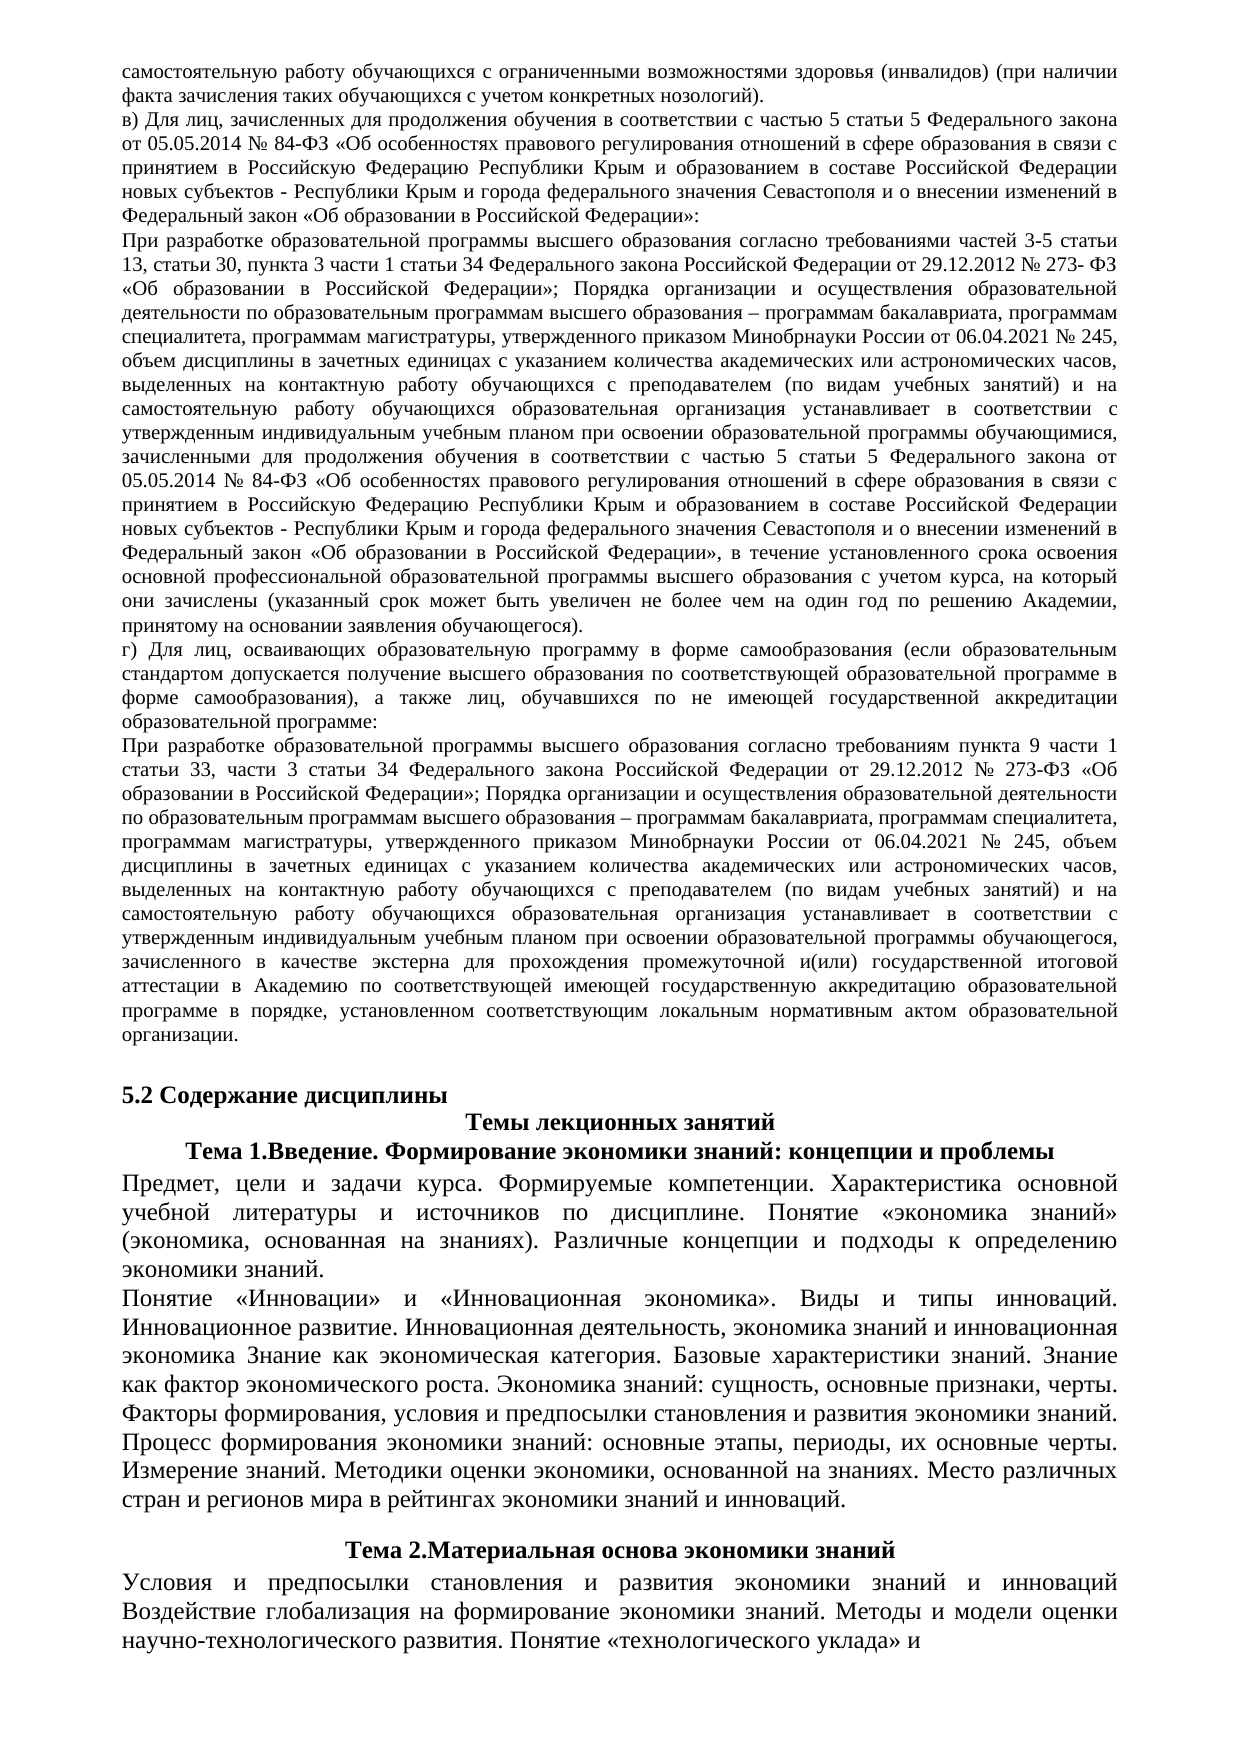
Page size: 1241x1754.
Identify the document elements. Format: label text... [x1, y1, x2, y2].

table_cell Тема 1.Введение. Формирование экономики знаний: концепции и проблемы [118, 1136, 1122, 1168]
table_cell Предмет, цели и задачи курса. Формируемые компетенции. Характеристика основной учебной литературы и источников по дисциплине. Понятие «экономика знаний» (экономика, основанная на знаниях). Различные концепции и подходы к определению экономики знаний. Понятие «Инновации» и «Инновационная экономика». Виды и типы инноваций. Инновационное развитие. Инновационная деятельность, экономика знаний и инновационная экономика Знание как экономическая категория. Базовые характеристики знаний. Знание как фактор экономического роста. Экономика знаний: сущность, основные признаки, черты. Факторы формирования, условия и предпосылки становления и развития экономики знаний. Процесс формирования экономики знаний: основные этапы, периоды, их основные черты. Измерение знаний. Методики оценки экономики, основанной на знаниях. Место различных стран и регионов мира в рейтингах экономики знаний и инноваций. [118, 1168, 1122, 1536]
table_cell Условия и предпосылки становления и развития экономики знаний и инноваций Воздействие глобализация на формирование экономики знаний. Методы и модели оценки научно-технологического развития. Понятие «технологического уклада» и [118, 1567, 1122, 1662]
table_header самостоятельную работу обучающихся с ограниченными возможностями здоровья (инвалидов) (при наличии факта зачисления таких обучающихся с учетом конкретных нозологий). в) Для лиц, зачисленных для продолжения обучения в соответствии с частью 5 статьи 5 Федерального закона от 05.05.2014 № 84-ФЗ «Об особенностях правового регулирования отношений в сфере образования в связи с принятием в Российскую Федерацию Республики Крым и образованием в составе Российской Федерации новых субъектов - Республики Крым и города федерального значения Севастополя и о внесении изменений в Федеральный закон «Об образовании в Российской Федерации»: При разработке образовательной программы высшего образования согласно требованиями частей 3-5 статьи 13, статьи 30, пункта 3 части 1 статьи 34 Федерального закона Российской Федерации от 29.12.2012 № 273- ФЗ «Об образовании в Российской Федерации»; Порядка организации и осуществления образовательной деятельности по образовательным программам высшего образования – программам бакалавриата, программам специалитета, программам магистратуры, утвержденного приказом Минобрнауки России от 06.04.2021 № 245, объем дисциплины в зачетных единицах с указанием количества академических или астрономических часов, выделенных на контактную работу обучающихся с преподавателем (по видам учебных занятий) и на самостоятельную работу обучающихся образовательная организация устанавливает в соответствии с утвержденным индивидуальным учебным планом при освоении образовательной программы обучающимися, зачисленными для продолжения обучения в соответствии с частью 5 статьи 5 Федерального закона от 05.05.2014 № 84-ФЗ «Об особенностях правового регулирования отношений в сфере образования в связи с принятием в Российскую Федерацию Республики Крым и образованием в составе Российской Федерации новых субъектов - Республики Крым и города федерального значения Севастополя и о внесении изменений в Федеральный закон «Об образовании в Российской Федерации», в течение установленного срока освоения основной профессиональной образовательной программы высшего образования с учетом курса, на который они зачислены (указанный срок может быть увеличен не более чем на один год по решению Академии, принятому на основании заявления обучающегося). г) Для лиц, осваивающих образовательную программу в форме самообразования (если образовательным стандартом допускается получение высшего образования по соответствующей образовательной программе в форме самообразования), а также лиц, обучавшихся по не имеющей государственной аккредитации образовательной программе: При разработке образовательной программы высшего образования согласно требованиям пункта 9 части 1 статьи 33, части 3 статьи 34 Федерального закона Российской Федерации от 29.12.2012 № 273-ФЗ «Об образовании в Российской Федерации»; Порядка организации и осуществления образовательной деятельности по образовательным программам высшего образования – программам бакалавриата, программам специалитета, программам магистратуры, утвержденного приказом Минобрнауки России от 06.04.2021 № 245, объем дисциплины в зачетных единицах с указанием количества академических или астрономических часов, выделенных на контактную работу обучающихся с преподавателем (по видам учебных занятий) и на самостоятельную работу обучающихся образовательная организация устанавливает в соответствии с утвержденным индивидуальным учебным планом при освоении образовательной программы обучающегося, зачисленного в качестве экстерна для прохождения промежуточной и(или) государственной итоговой аттестации в Академию по соответствующей имеющей государственную аккредитацию образовательной программе в порядке, установленном соответствующим локальным нормативным актом образовательной организации. [118, 59, 1122, 1047]
table_cell 5.2 Содержание дисциплины [118, 1047, 1122, 1107]
table_cell Тема 2.Материальная основа экономики знаний [118, 1536, 1122, 1567]
table_cell Темы лекционных занятий [118, 1108, 1122, 1136]
